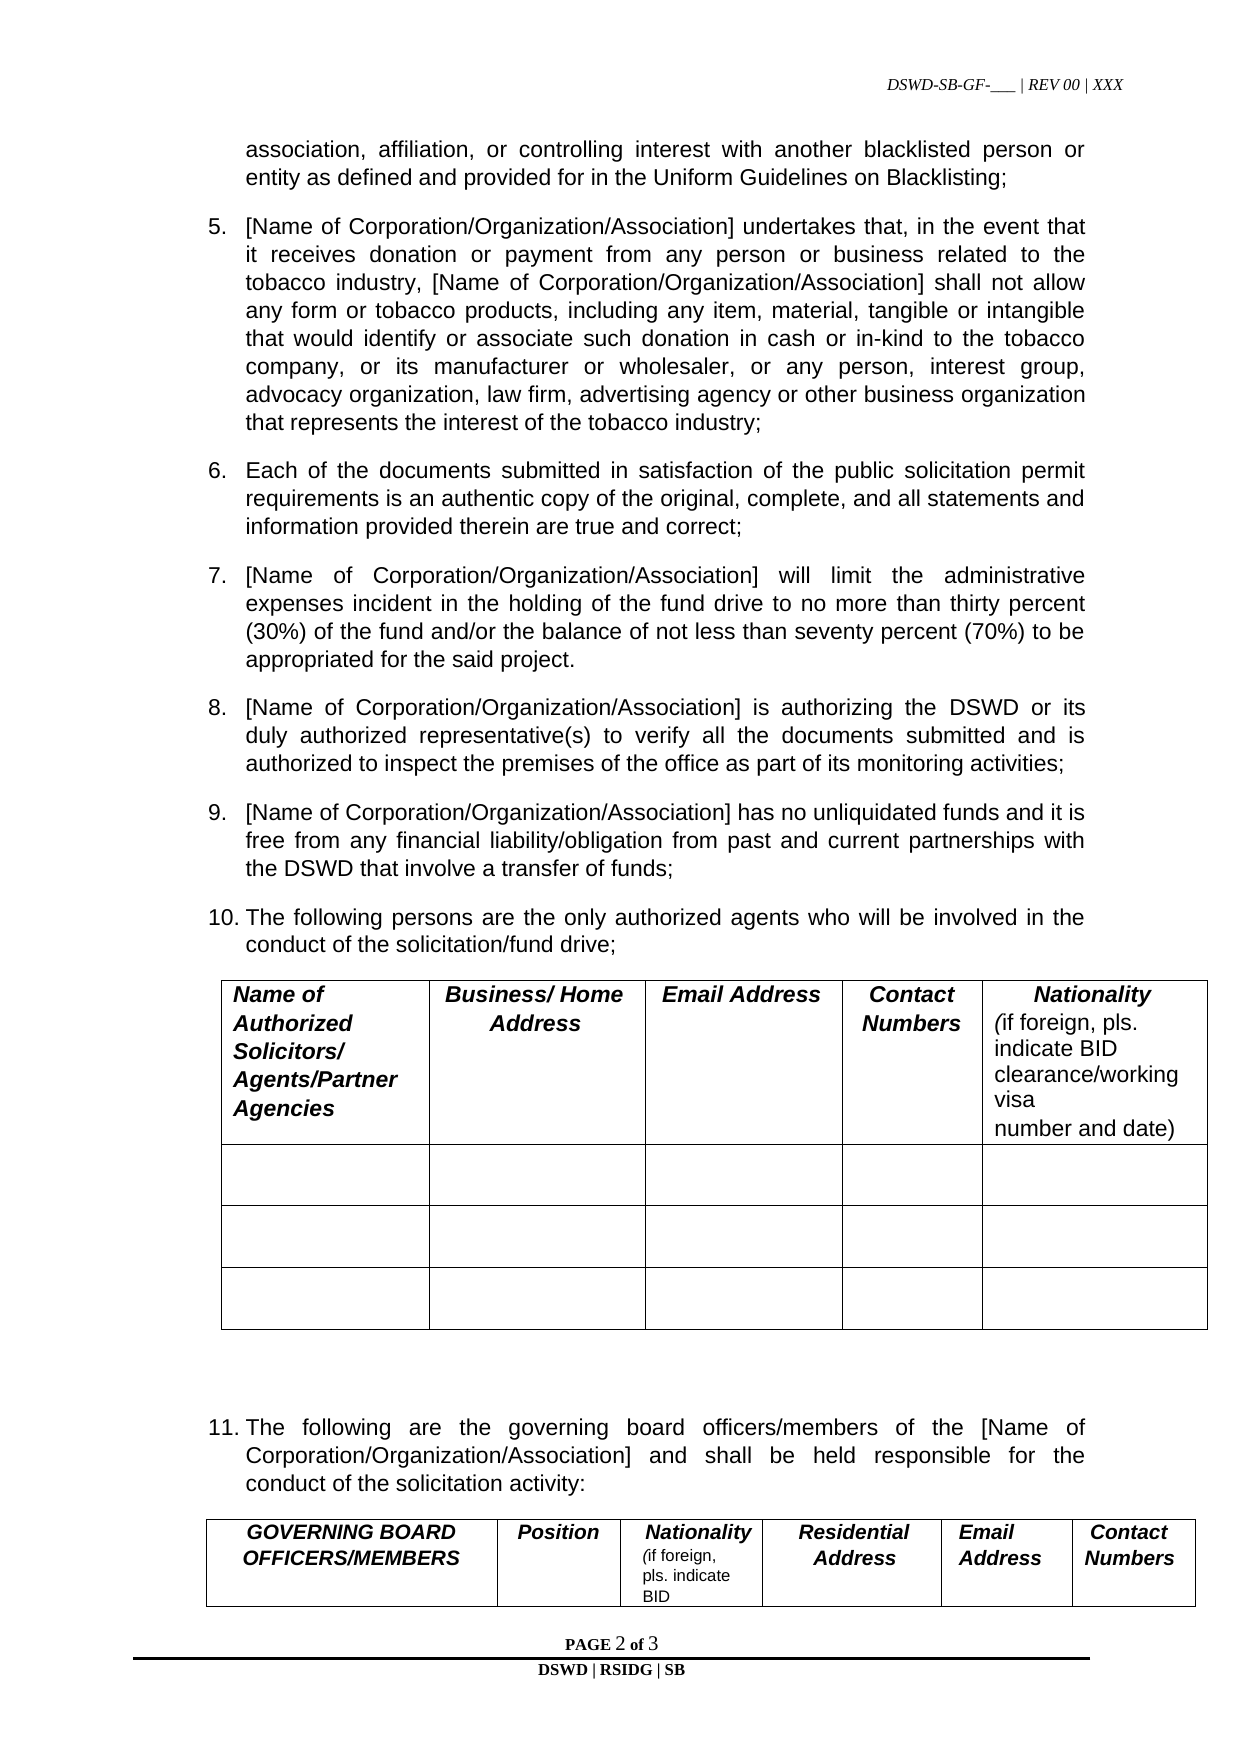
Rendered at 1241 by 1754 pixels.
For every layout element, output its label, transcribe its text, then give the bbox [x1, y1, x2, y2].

table_cell [646, 1145, 842, 1205]
table_header Name of Authorized Solicitors/ Agents/Partner Agencies [222, 981, 429, 1143]
table_cell [983, 1145, 1207, 1205]
table_header Business/ Home Address [430, 981, 645, 1143]
table_header Nationality (if foreign, pls. indicate BID clearance/working visa number and date) [983, 981, 1207, 1143]
list [Name of Corporation/Organization/Association] has no unliquidated funds and it is free from any financial liability/obligation from past and current partnerships with the DSWD that involve a transfer of funds; [208, 799, 1086, 881]
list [208, 136, 1086, 191]
list [Name of Corporation/Organization/Association] undertakes that, in the event that it receives donation or payment from any person or business related to the tobacco industry, [Name of Corporation/Organization/Association] shall not allow any form or tobacco products, including any item, material, tangible or intangible that would identify or associate such donation in cash or in-kind to the tobacco company, or its manufacturer or wholesaler, or any person, interest group, advocacy organization, law firm, advertising agency or other business organization that represents the interest of the tobacco industry; [208, 213, 1086, 435]
table_cell [430, 1145, 645, 1205]
table_cell [430, 1268, 645, 1329]
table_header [207, 1520, 497, 1606]
table_cell [843, 1268, 982, 1329]
table_cell [222, 1268, 429, 1329]
table_cell [430, 1206, 645, 1267]
table_cell [983, 1206, 1207, 1267]
table_header Contact Numbers [843, 981, 982, 1143]
list The following persons are the only authorized agents who will be involved in the conduct of the solicitation/fund drive; [208, 903, 1086, 958]
list Each of the documents submitted in satisfaction of the public solicitation permit requirements is an authentic copy of the original, complete, and all statements and information provided therein are true and correct; [208, 457, 1086, 539]
table_cell [646, 1268, 842, 1329]
list The following are the governing board officers/members of the [Name of Corporation/Organization/Association] and shall be held responsible for the conduct of the solicitation activity: [208, 1414, 1086, 1496]
table_cell [222, 1206, 429, 1267]
table_header Email Address [942, 1520, 1072, 1606]
table_header Contact Numbers [1073, 1520, 1195, 1606]
table_header Position [498, 1520, 620, 1606]
table_cell [843, 1145, 982, 1205]
table_cell [222, 1145, 429, 1205]
table_header Email Address [646, 981, 842, 1143]
table_cell [983, 1268, 1207, 1329]
list [Name of Corporation/Organization/Association] is authorizing the DSWD or its duly authorized representative(s) to verify all the documents submitted and is authorized to inspect the premises of the office as part of its monitoring activities; [208, 694, 1086, 776]
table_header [621, 1520, 762, 1606]
table_cell [843, 1206, 982, 1267]
table_header Residential Address [763, 1520, 941, 1606]
table_cell [646, 1206, 842, 1267]
list [Name of Corporation/Organization/Association] will limit the administrative expenses incident in the holding of the fund drive to no more than thirty percent (30%) of the fund and/or the balance of not less than seventy percent (70%) to be appropriated for the said project. [208, 562, 1086, 672]
